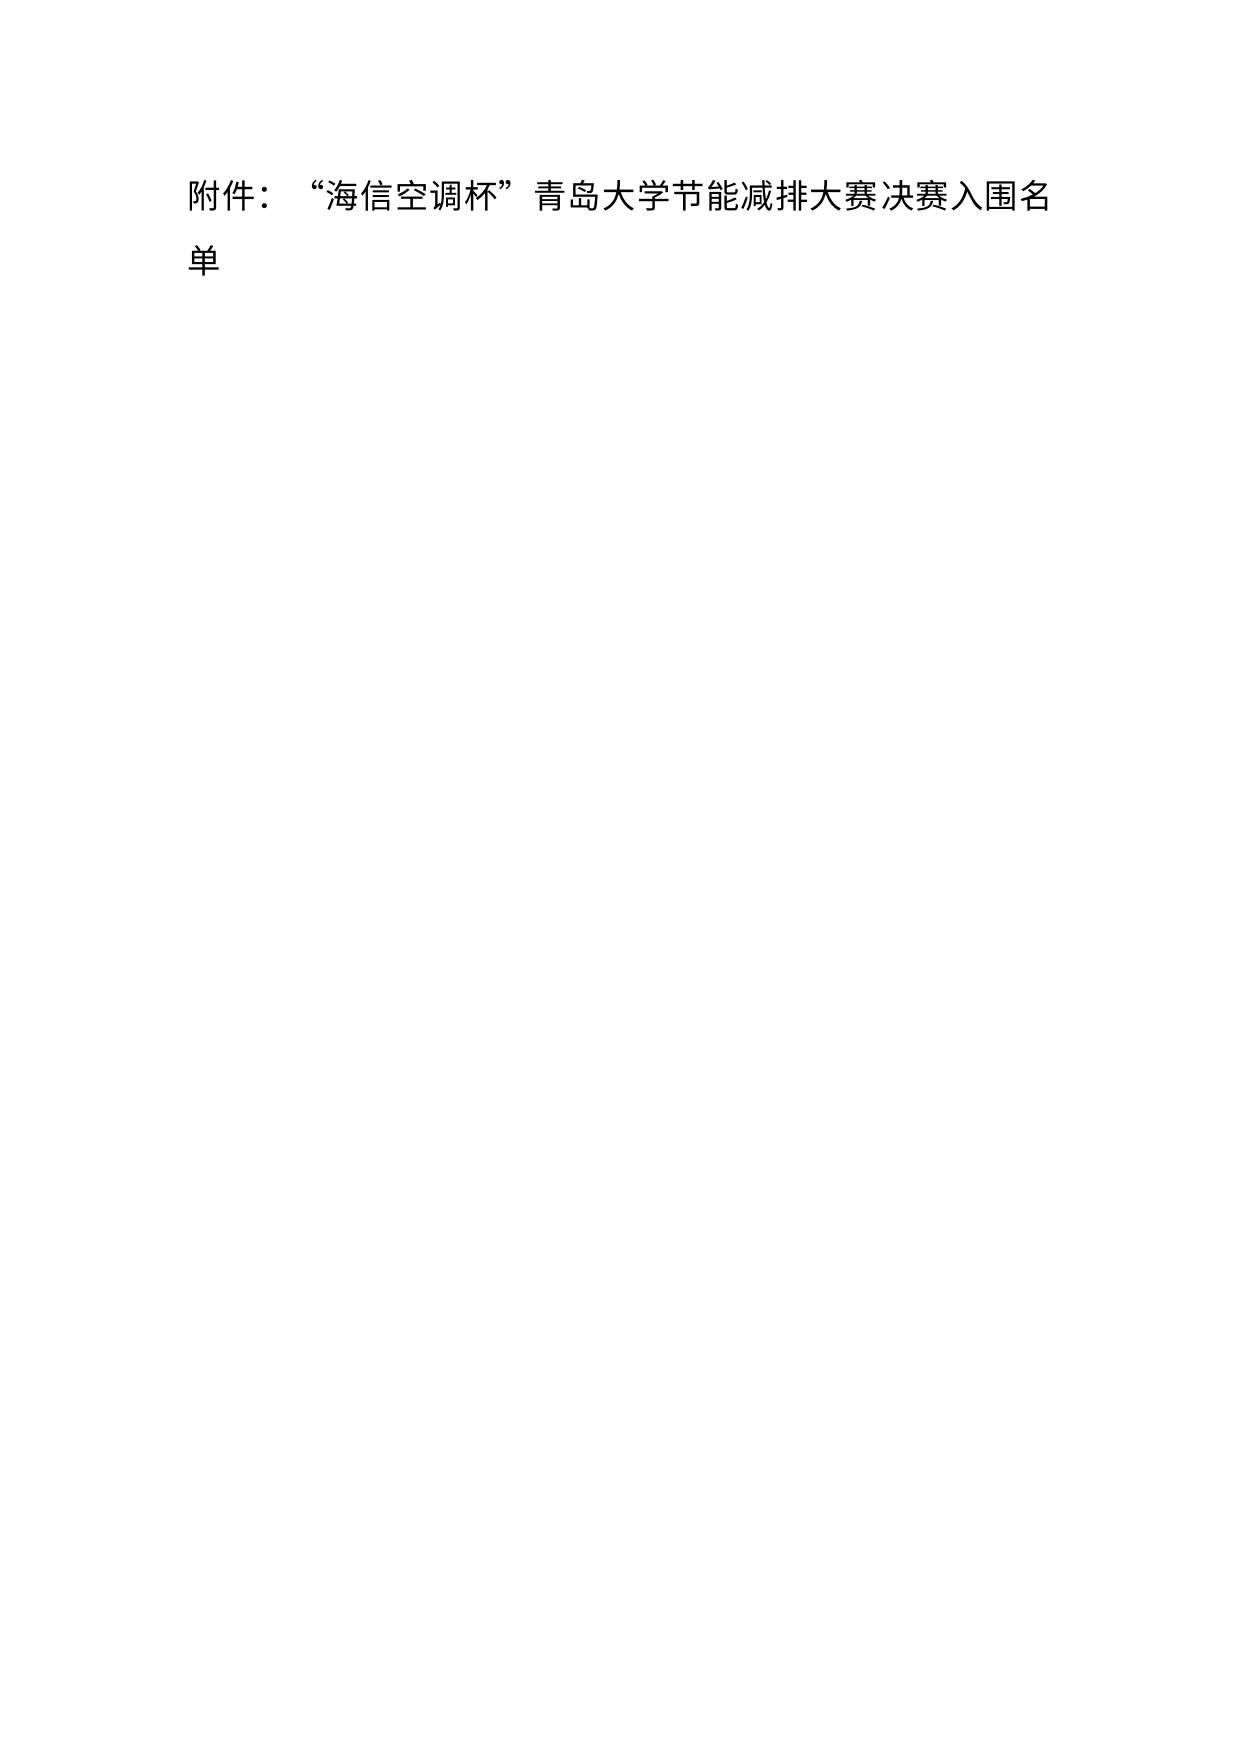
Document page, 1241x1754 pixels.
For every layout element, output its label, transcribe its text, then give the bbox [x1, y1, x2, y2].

text 附件：“海信空调杯”青岛大学节能减排大赛决赛入围名单 [187, 162, 1053, 292]
